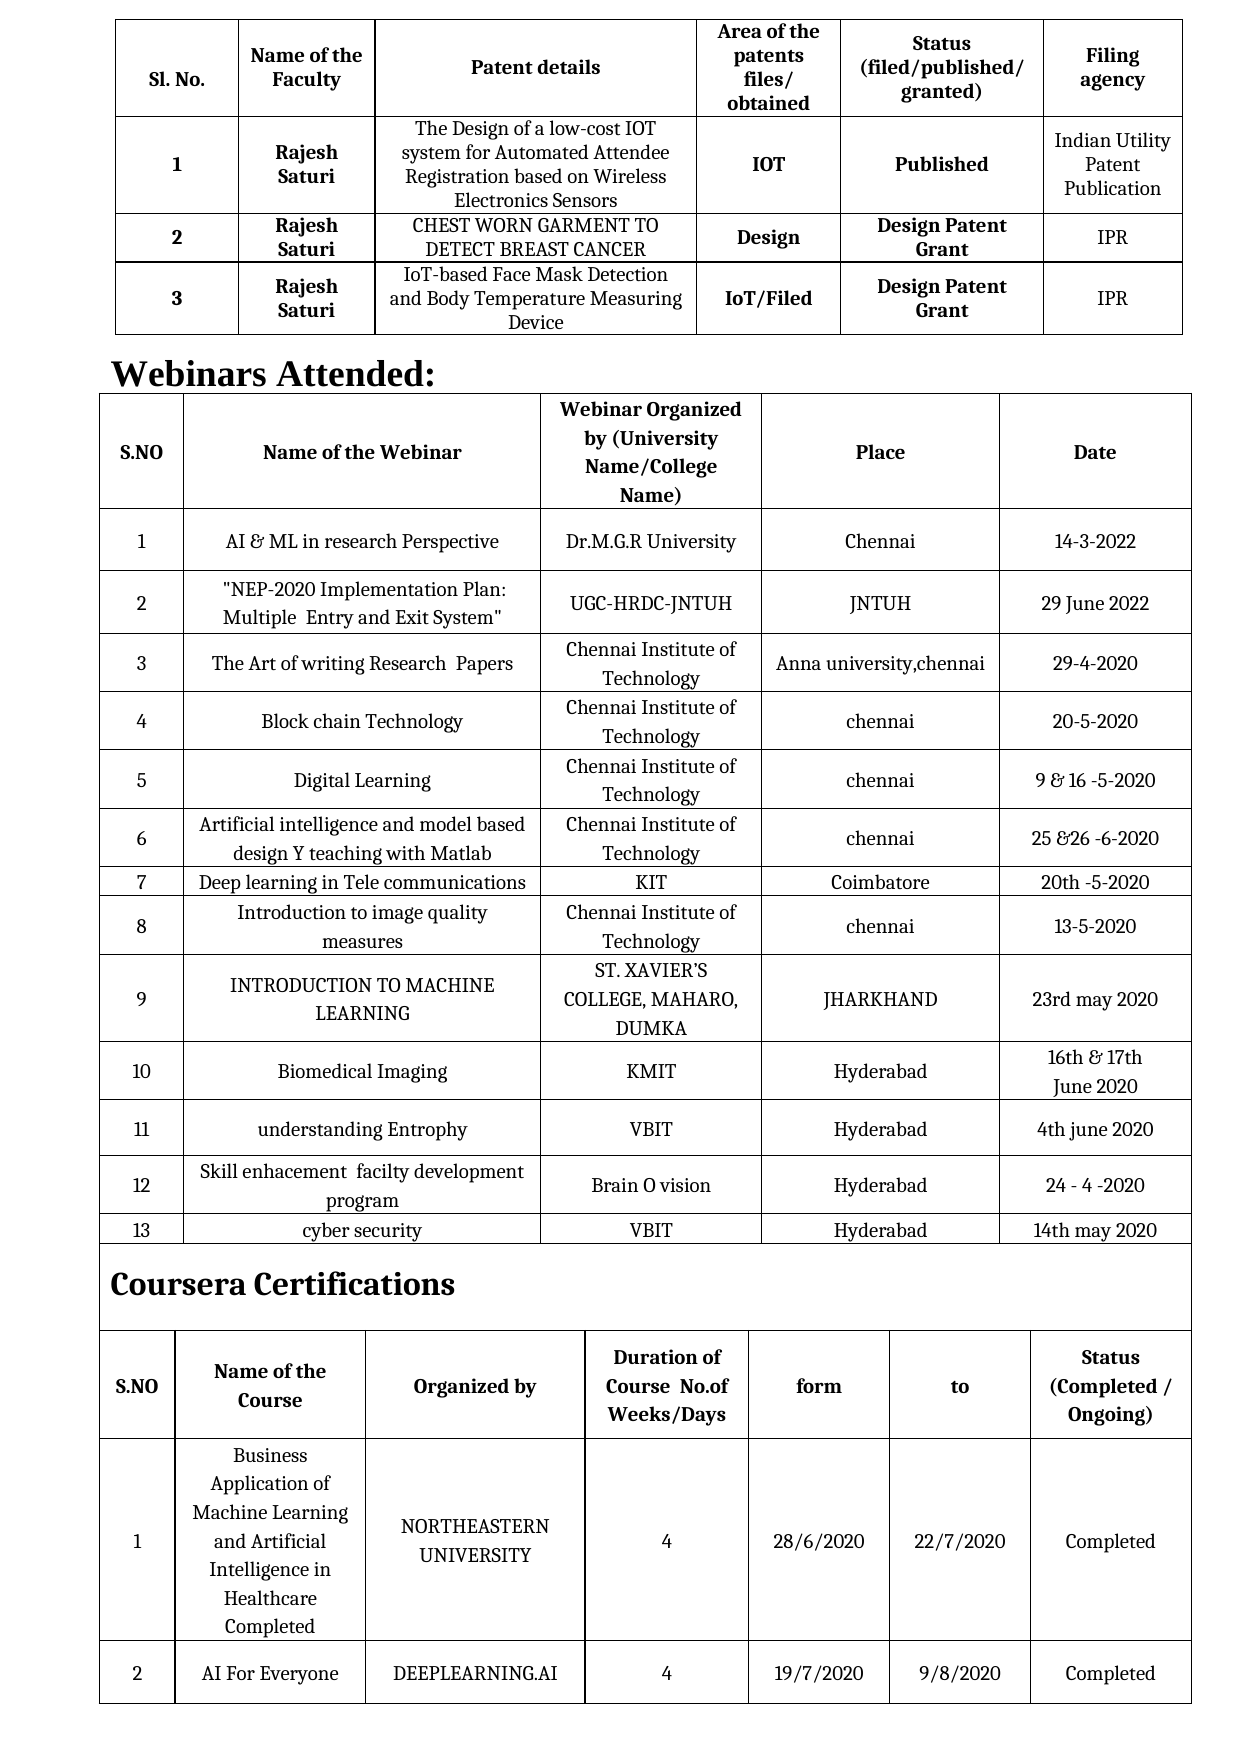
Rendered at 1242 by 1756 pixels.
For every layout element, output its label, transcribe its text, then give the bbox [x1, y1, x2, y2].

table_cell Published [841, 117, 1043, 212]
table_cell 22/7/2020 [890, 1439, 1030, 1640]
table_header Name of the Faculty [239, 20, 374, 116]
table_cell 2 [100, 571, 183, 632]
table_cell UGC-HRDC-JNTUH [541, 571, 761, 632]
table_cell understanding Entrophy [184, 1100, 540, 1155]
table_cell Completed [1031, 1439, 1191, 1640]
table_cell 29 June 2022 [1000, 571, 1191, 632]
table_cell Design Patent Grant [841, 263, 1043, 334]
table_cell chennai [762, 896, 999, 954]
table_cell 4 [586, 1439, 748, 1640]
table_cell chennai [762, 809, 999, 866]
table_cell The Art of writing Research Papers [184, 634, 540, 691]
table_header Filing agency [1044, 20, 1182, 116]
table_cell Name of the Course [176, 1331, 365, 1438]
table_cell Chennai Institute of Technology [541, 634, 761, 691]
table_cell Chennai Institute of Technology [541, 896, 761, 954]
table_cell Design [697, 214, 840, 261]
table_cell Introduction to image quality measures [184, 896, 540, 954]
table_cell Design Patent Grant [841, 214, 1043, 261]
table_header Webinar Organized by (University Name/College Name) [541, 394, 761, 508]
table_cell NORTHEASTERN UNIVERSITY [366, 1439, 584, 1640]
table_cell 9 & 16 -5-2020 [1000, 750, 1191, 807]
table_cell INTRODUCTION TO MACHINE LEARNING [184, 955, 540, 1041]
table_cell JHARKHAND [762, 955, 999, 1041]
table_cell IPR [1044, 263, 1182, 334]
table_cell Skill enhacement facilty development program [184, 1156, 540, 1213]
table_cell AI & ML in research Perspective [184, 509, 540, 570]
table_cell 3 [100, 634, 183, 691]
table_cell Deep learning in Tele communications [184, 867, 540, 895]
table_cell CHEST WORN GARMENT TO DETECT BREAST CANCER [376, 214, 696, 261]
table_cell IPR [1044, 214, 1182, 261]
table_cell 9 [100, 955, 183, 1041]
table_cell 12 [100, 1156, 183, 1213]
table_cell 20th -5-2020 [1000, 867, 1191, 895]
table_header Patent details [376, 20, 696, 116]
table_cell KMIT [541, 1042, 761, 1099]
table_cell Anna university,chennai [762, 634, 999, 691]
table_cell DEEPLEARNING.AI [366, 1641, 584, 1703]
table_cell The Design of a low-cost IOT system for Automated Attendee Registration based on Wireless Electronics Sensors [376, 117, 696, 212]
table_cell cyber security [184, 1214, 540, 1243]
table_cell 14th may 2020 [1000, 1214, 1191, 1243]
text Webinars Attended: [110, 364, 1187, 393]
table_cell 11 [100, 1100, 183, 1155]
table_cell IOT [697, 117, 840, 212]
table_cell 4 [100, 692, 183, 749]
table_cell chennai [762, 750, 999, 807]
table_cell "NEP-2020 Implementation Plan: Multiple Entry and Exit System" [184, 571, 540, 632]
table_cell Indian Utility Patent Publication [1044, 117, 1182, 212]
table_cell 14-3-2022 [1000, 509, 1191, 570]
table_cell to [890, 1331, 1030, 1438]
table_cell S.NO [100, 1331, 174, 1438]
table_cell Chennai [762, 509, 999, 570]
table_cell Block chain Technology [184, 692, 540, 749]
table_cell Hyderabad [762, 1042, 999, 1099]
table_header S.NO [100, 394, 183, 508]
table_cell Completed [1031, 1641, 1191, 1703]
table_cell 5 [100, 750, 183, 807]
table_cell 13-5-2020 [1000, 896, 1191, 954]
table_cell 28/6/2020 [749, 1439, 889, 1640]
table_cell Dr.M.G.R University [541, 509, 761, 570]
table_cell 1 [100, 1439, 174, 1640]
table_header Place [762, 394, 999, 508]
table_cell 8 [100, 896, 183, 954]
table_cell 1 [116, 117, 238, 212]
table_cell 10 [100, 1042, 183, 1099]
table_cell Status (Completed / Ongoing) [1031, 1331, 1191, 1438]
table_cell Chennai Institute of Technology [541, 692, 761, 749]
table_cell IoT-based Face Mask Detection and Body Temperature Measuring Device [376, 263, 696, 334]
table_cell KIT [541, 867, 761, 895]
table_cell VBIT [541, 1100, 761, 1155]
table_cell 1 [100, 509, 183, 570]
table_cell Coursera Certifications [100, 1244, 1191, 1330]
table_cell Duration of Course No.of Weeks/Days [586, 1331, 748, 1438]
table_cell VBIT [541, 1214, 761, 1243]
table_cell 25 &26 -6-2020 [1000, 809, 1191, 866]
table_cell IoT/Filed [697, 263, 840, 334]
table_cell Rajesh Saturi [239, 263, 374, 334]
table_header Area of the patents files/ obtained [697, 20, 840, 116]
table_cell Hyderabad [762, 1214, 999, 1243]
table_cell Rajesh Saturi [239, 117, 374, 212]
table_cell Digital Learning [184, 750, 540, 807]
table_cell 4 [586, 1641, 748, 1703]
table_cell 29-4-2020 [1000, 634, 1191, 691]
table_cell Chennai Institute of Technology [541, 809, 761, 866]
table_cell 3 [116, 263, 238, 334]
table_cell Business Application of Machine Learning and Artificial Intelligence in Healthcare Completed [176, 1439, 365, 1640]
table_cell 20-5-2020 [1000, 692, 1191, 749]
table_cell 2 [116, 214, 238, 261]
table_cell Coimbatore [762, 867, 999, 895]
table_header Date [1000, 394, 1191, 508]
table_cell 13 [100, 1214, 183, 1243]
table_cell 4th june 2020 [1000, 1100, 1191, 1155]
table_cell Rajesh Saturi [239, 214, 374, 261]
table_cell 19/7/2020 [749, 1641, 889, 1703]
table_header Status (filed/published/ granted) [841, 20, 1043, 116]
table_cell Brain O vision [541, 1156, 761, 1213]
table_cell 2 [100, 1641, 174, 1703]
table_cell AI For Everyone [176, 1641, 365, 1703]
table_cell 16th & 17th June 2020 [1000, 1042, 1191, 1099]
table_cell Organized by [366, 1331, 584, 1438]
table_cell chennai [762, 692, 999, 749]
table_cell 24 - 4 -2020 [1000, 1156, 1191, 1213]
table_cell Artificial intelligence and model based design Y teaching with Matlab [184, 809, 540, 866]
table_header Name of the Webinar [184, 394, 540, 508]
table_cell 9/8/2020 [890, 1641, 1030, 1703]
table_cell Hyderabad [762, 1100, 999, 1155]
table_cell JNTUH [762, 571, 999, 632]
table_cell 6 [100, 809, 183, 866]
table_header Sl. No. [116, 20, 238, 116]
table_cell ST. XAVIER’S COLLEGE, MAHARO, DUMKA [541, 955, 761, 1041]
table_cell Biomedical Imaging [184, 1042, 540, 1099]
table_cell 23rd may 2020 [1000, 955, 1191, 1041]
table_cell 7 [100, 867, 183, 895]
table_cell Hyderabad [762, 1156, 999, 1213]
table_cell form [749, 1331, 889, 1438]
table_cell Chennai Institute of Technology [541, 750, 761, 807]
